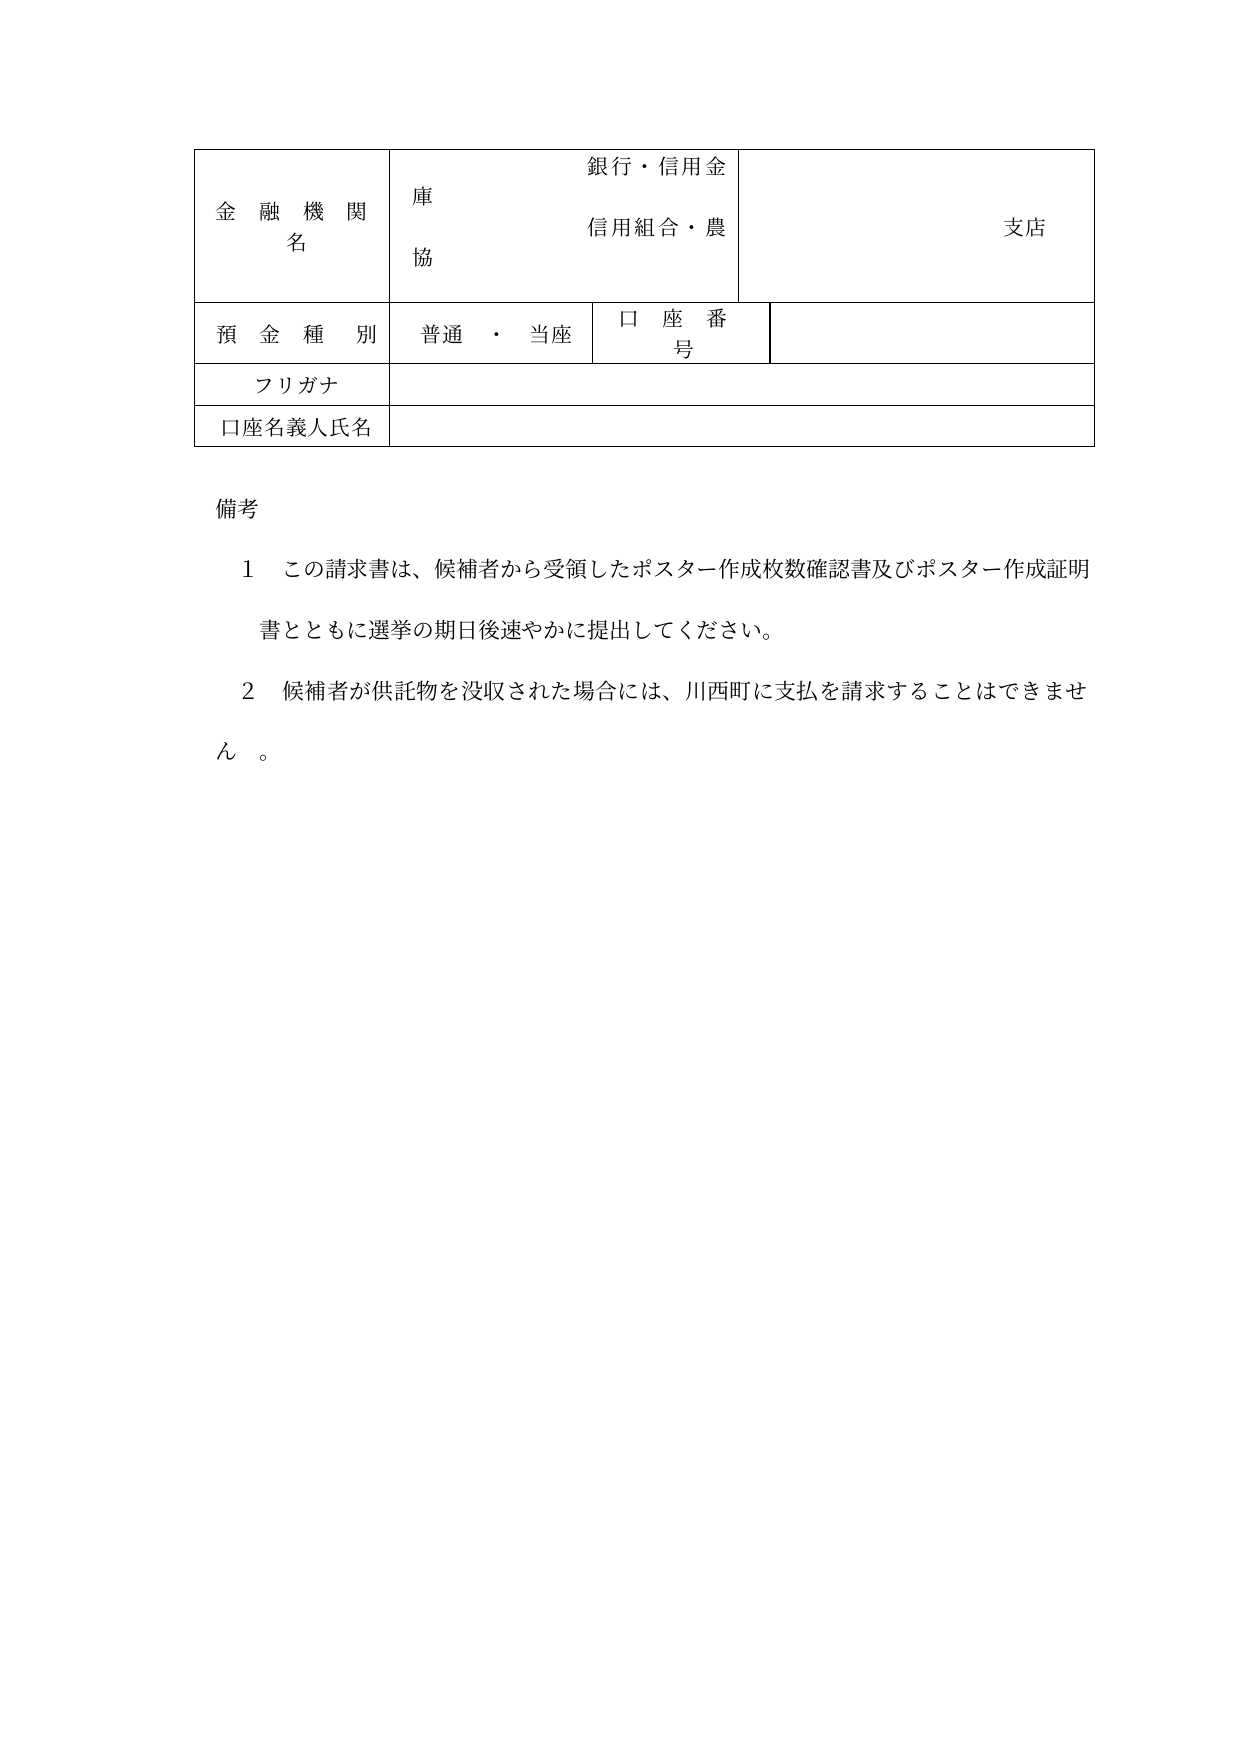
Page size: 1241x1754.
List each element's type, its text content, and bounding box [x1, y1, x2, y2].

text ２ 候補者が供託物を没収された場合には、川西町に支払を請求することはできません。 [194, 659, 1090, 781]
table_cell 口座名義人氏名 [195, 406, 389, 446]
table_header 金融機関名 [195, 150, 389, 302]
text 備考 [150, 477, 1090, 538]
table_header 銀行・信用金庫 信用組合・農協 [390, 150, 738, 302]
table_header 支店 [739, 150, 1094, 302]
table_cell フリガナ [195, 364, 389, 405]
table_cell 預金種別 [195, 303, 389, 363]
table_cell 普通 ・ 当座 [390, 303, 592, 363]
text １ この請求書は、候補者から受領したポスター作成枚数確認書及びポスター作成証明書とともに選挙の期日後速やかに提出してください。 [216, 538, 1090, 659]
table_cell [771, 303, 1094, 363]
table_cell 口座番号 [593, 303, 769, 363]
table_cell [390, 364, 1094, 405]
table_cell [390, 406, 1094, 446]
